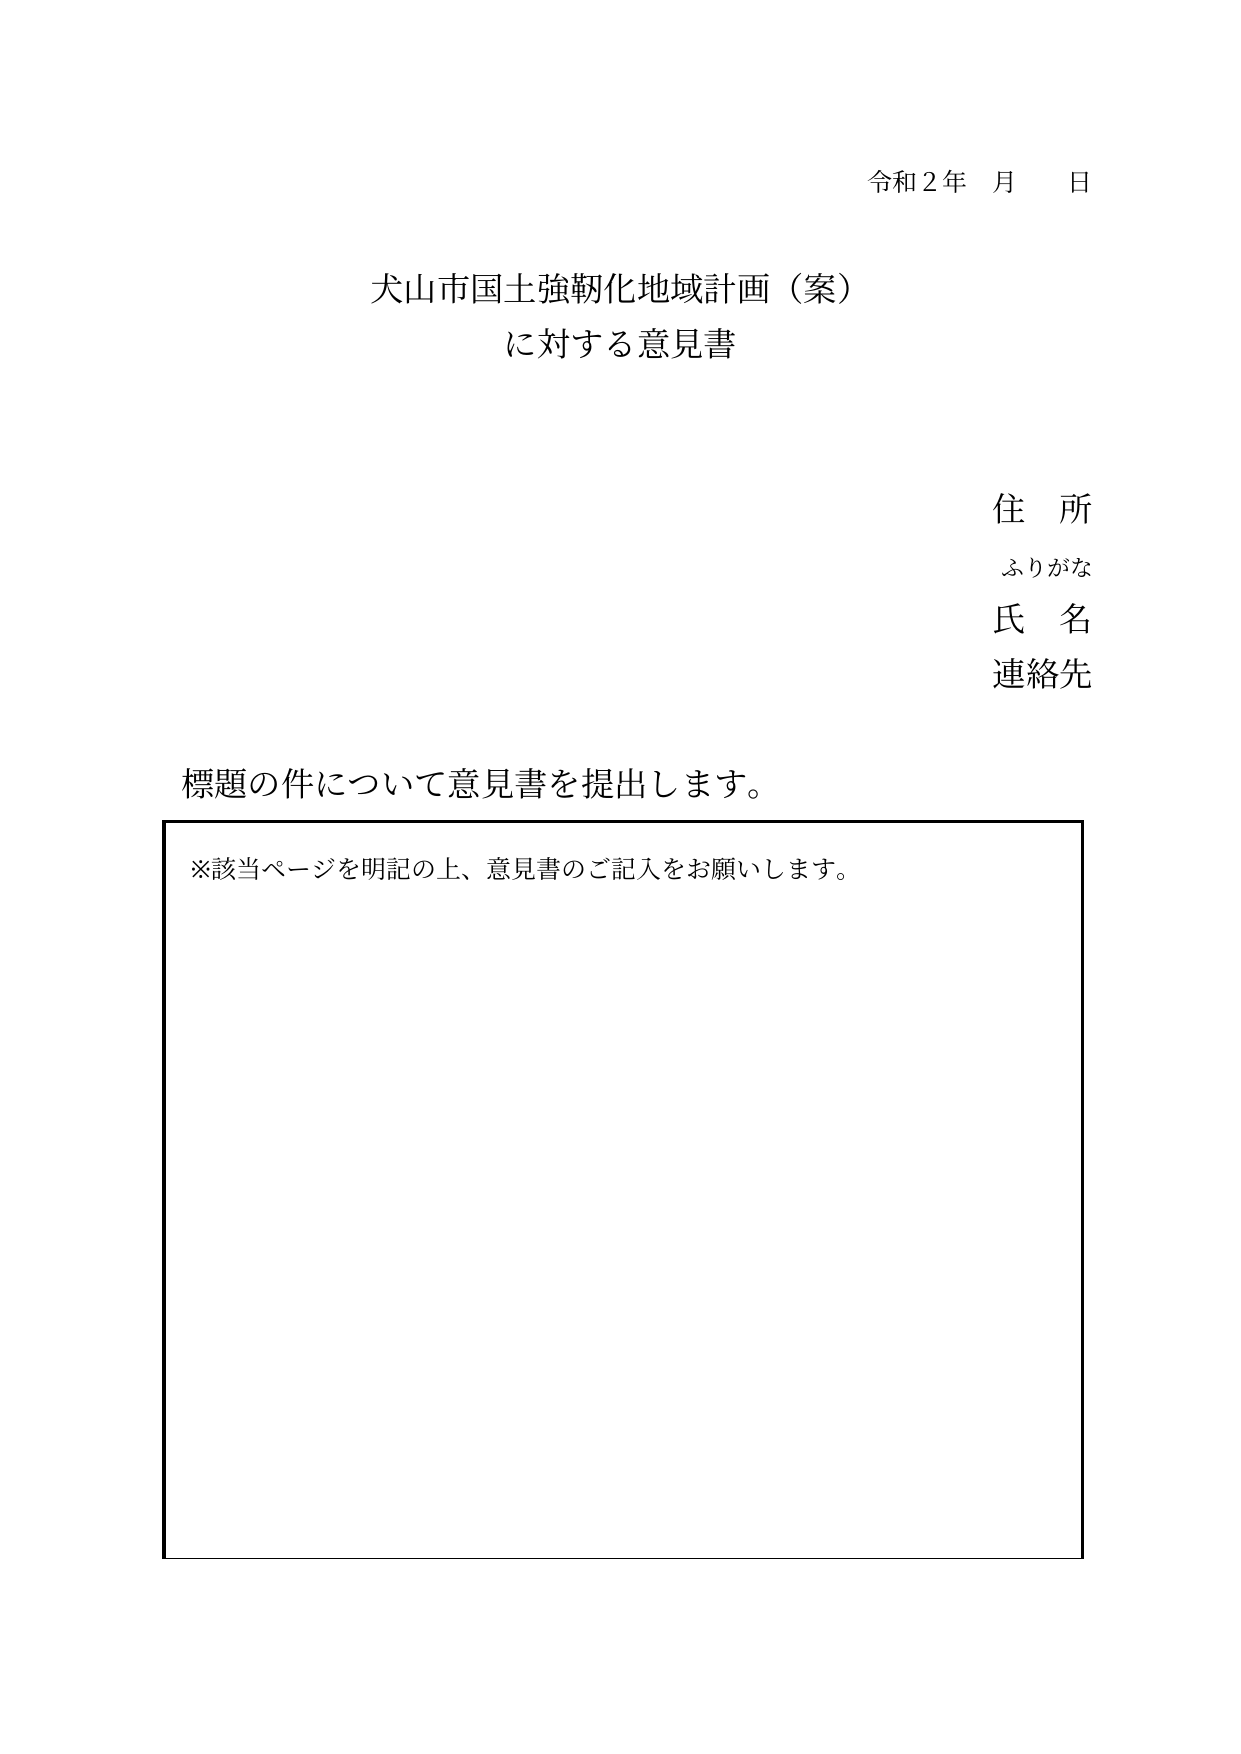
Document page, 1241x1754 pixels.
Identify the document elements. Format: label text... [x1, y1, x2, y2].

text 住 所 [148, 478, 1093, 533]
text 犬山市国土強靭化地域計画（案） [148, 258, 1093, 313]
text 氏 名 [148, 588, 1093, 643]
text 標題の件について意見書を提出します。 [148, 753, 1093, 808]
text 連絡先 [148, 643, 1093, 698]
text ふりがな [148, 533, 1093, 588]
table_header ※該当ページを明記の上、意見書のご記入をお願いします。 [166, 823, 1081, 1557]
text 令和２年 月 日 [148, 148, 1093, 203]
text に対する意見書 [148, 313, 1093, 368]
